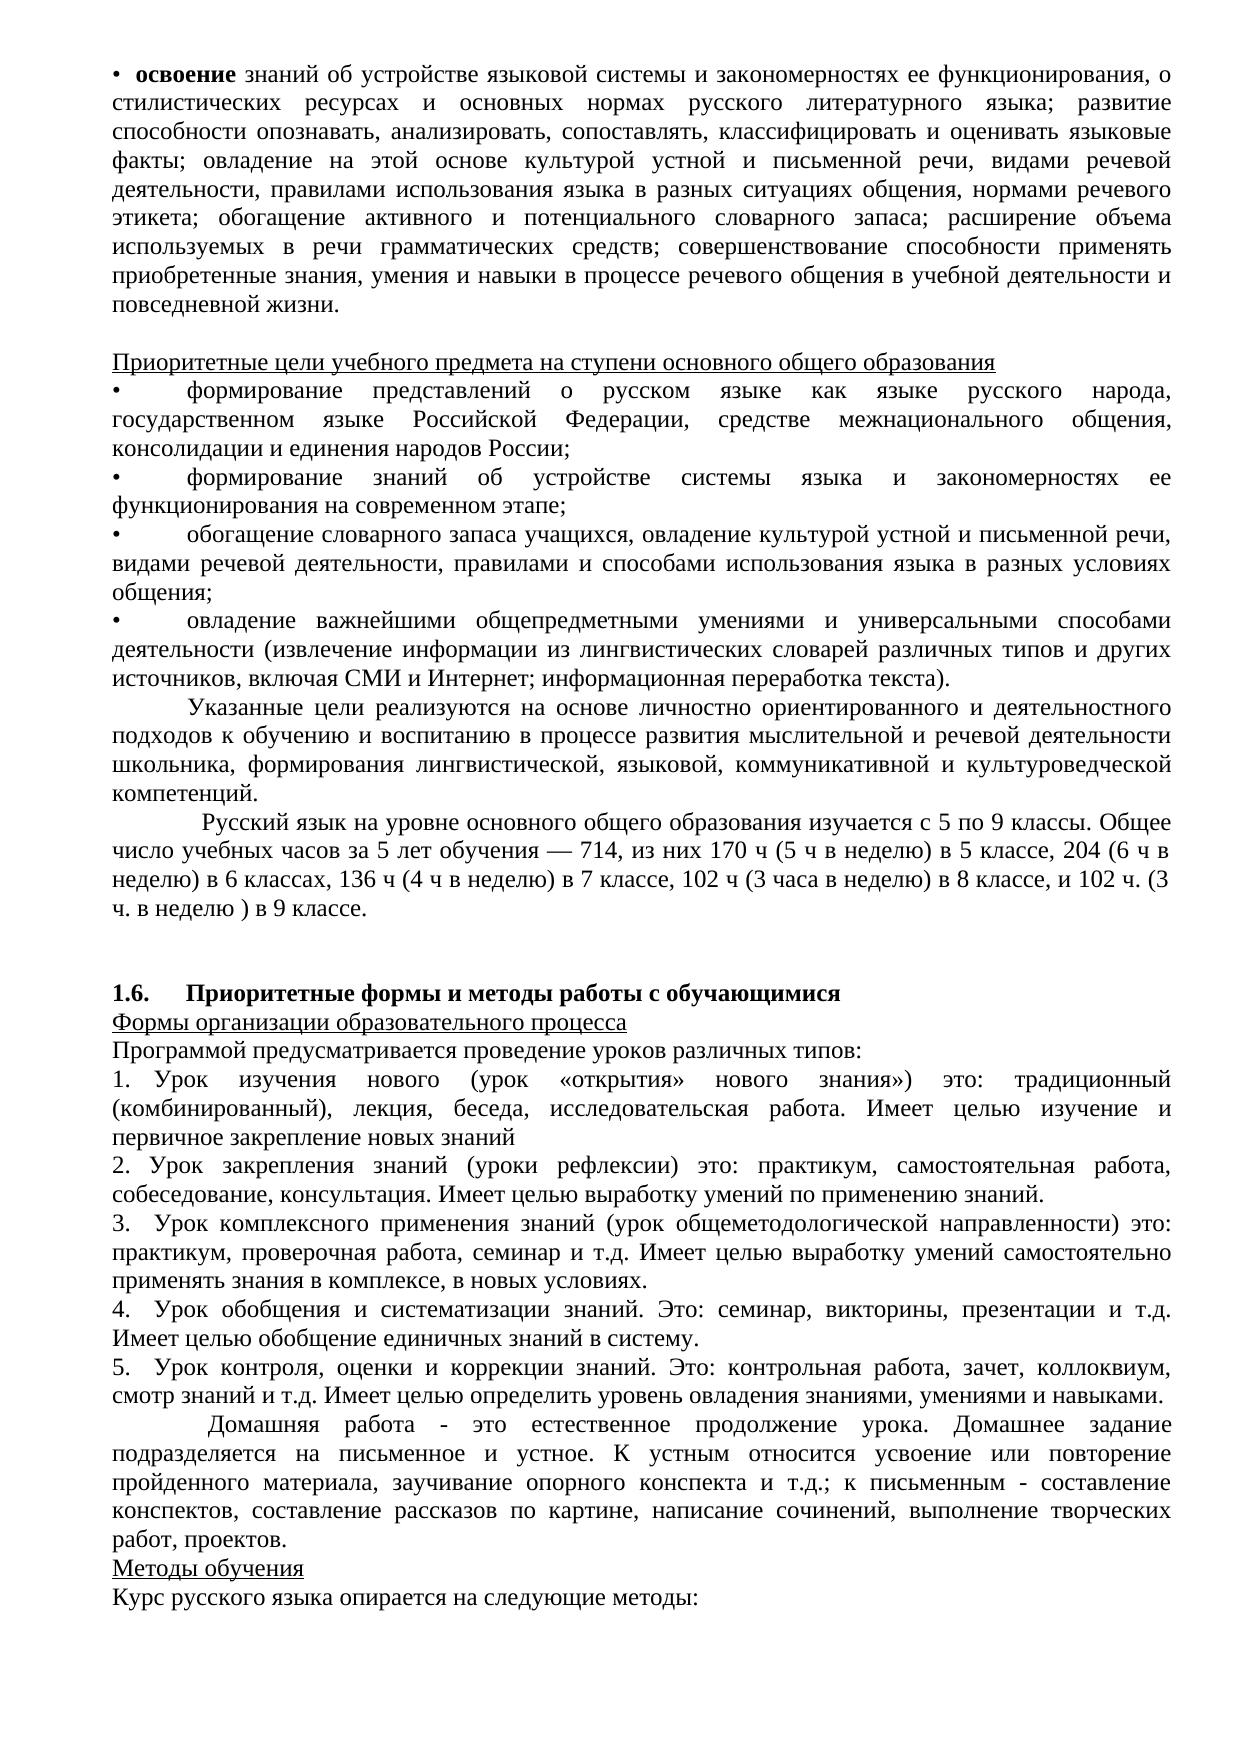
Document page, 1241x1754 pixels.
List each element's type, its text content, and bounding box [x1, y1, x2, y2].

text Методы обучения [112, 1553, 1172, 1582]
list формирование представлений о русском языке как языке русского народа, государственном языке Российской Федерации, средстве межнационального общения, консолидации и единения народов России; [112, 375, 1172, 462]
text Указанные цели реализуются на основе личностно ориентированного и деятельностного подходов к обучению и воспитанию в процессе развития мыслительной и речевой деятельности школьника, формирования лингвистической, языковой, коммуникативной и культуроведческой компетенций. [112, 692, 1172, 807]
list Урок комплексного применения знаний (урок общеметодологической направленности) это: практикум, проверочная работа, семинар и т.д. Имеет целью выработку умений самостоятельно применять знания в комплексе, в новых условиях. [112, 1208, 1172, 1294]
list Урок закрепления знаний (уроки рефлексии) это: практикум, самостоятельная работа, собеседование, консультация. Имеет целью выработку умений по применению знаний. [112, 1150, 1172, 1208]
text Домашняя работа - это естественное продолжение урока. Домашнее задание подразделяется на письменное и устное. К устным относится усвоение или повторение пройденного материала, заучивание опорного конспекта и т.д.; к письменным - составление конспектов, составление рассказов по картине, написание сочинений, выполнение творческих работ, проектов. [112, 1409, 1172, 1553]
text Программой предусматривается проведение уроков различных типов: [112, 1035, 1172, 1064]
list формирование знаний об устройстве системы языка и закономерностях ее функционирования на современном этапе; [112, 462, 1172, 519]
text Русский язык на уровне основного общего образования изучается с 5 по 9 классы. Общее число учебных часов за 5 лет обучения — 714, из них 170 ч (5 ч в неделю) в 5 классе, 204 (6 ч в неделю) в 6 классах, 136 ч (4 ч в неделю) в 7 классе, 102 ч (3 часа в неделю) в 8 классе, и 102 ч. (3 ч. в неделю ) в 9 классе. [112, 807, 1172, 922]
list Урок изучения нового (урок «открытия» нового знания») это: традиционный (комбинированный), лекция, беседа, исследовательская работа. Имеет целью изучение и первичное закрепление новых знаний [112, 1064, 1172, 1150]
text Формы организации образовательного процесса [112, 1007, 1172, 1035]
text Курс русского языка опирается на следующие методы: [112, 1582, 1172, 1610]
text Приоритетные цели учебного предмета на ступени основного общего образования [112, 347, 1172, 375]
list Приоритетные формы и методы работы с обучающимися [112, 978, 1172, 1007]
list Урок обобщения и систематизации знаний. Это: семинар, викторины, презентации и т.д. Имеет целью обобщение единичных знаний в систему. [112, 1294, 1172, 1352]
list овладение важнейшими общепредметными умениями и универсальными способами деятельности (извлечение информации из лингвистических словарей различных типов и других источников, включая СМИ и Интернет; информационная переработка текста). [112, 605, 1172, 692]
list освоение знаний об устройстве языковой системы и закономерностях ее функционирования, о стилистических ресурсах и основных нормах русского литературного языка; развитие способности опознавать, анализировать, сопоставлять, классифицировать и оценивать языковые факты; овладение на этой основе культурой устной и письменной речи, видами речевой деятельности, правилами использования языка в разных ситуациях общения, нормами речевого этикета; обогащение активного и потенциального словарного запаса; расширение объема используемых в речи грамматических средств; совершенствование способности применять приобретенные знания, умения и навыки в процессе речевого общения в учебной деятельности и повседневной жизни. [112, 59, 1172, 317]
list Урок контроля, оценки и коррекции знаний. Это: контрольная работа, зачет, коллоквиум, смотр знаний и т.д. Имеет целью определить уровень овладения знаниями, умениями и навыками. [112, 1352, 1172, 1409]
list обогащение словарного запаса учащихся, овладение культурой устной и письменной речи, видами речевой деятельности, правилами и способами использования языка в разных условиях общения; [112, 519, 1172, 605]
